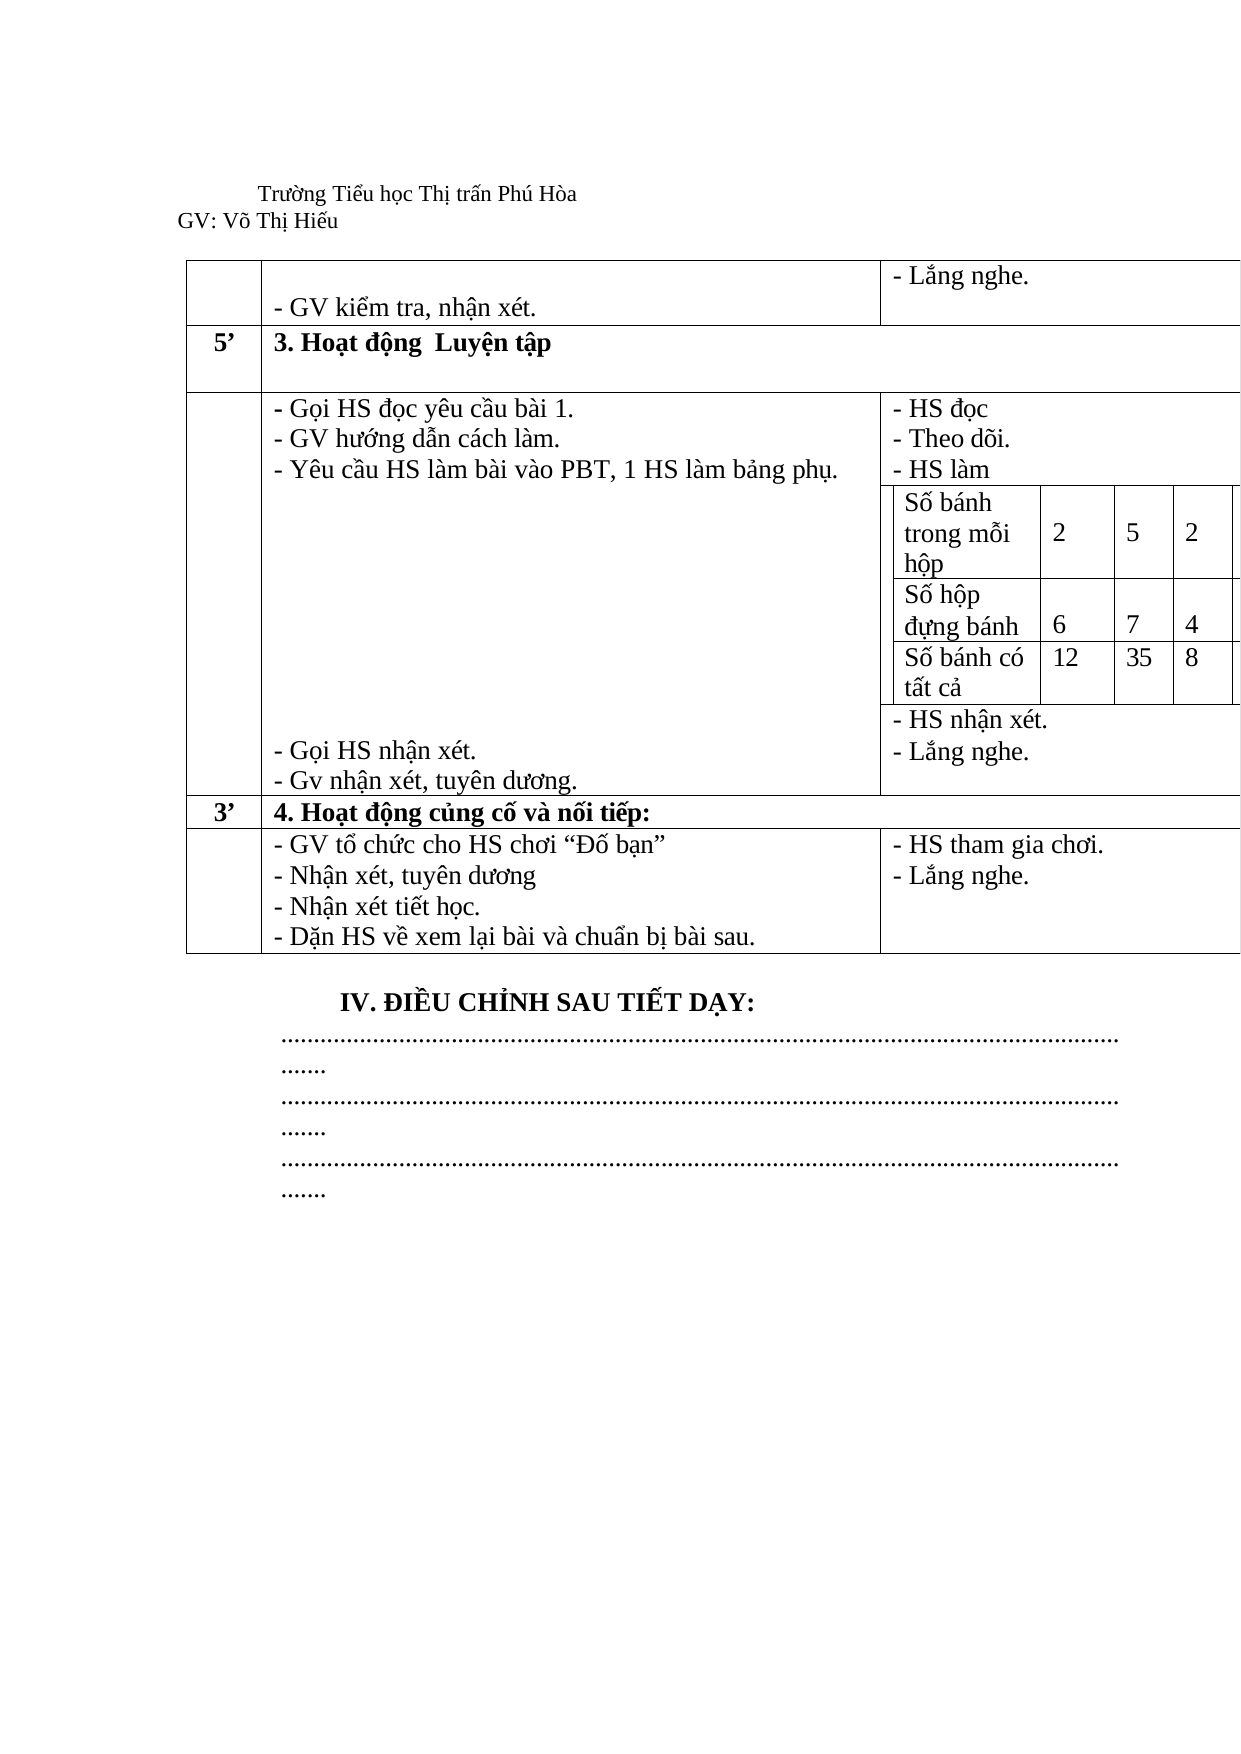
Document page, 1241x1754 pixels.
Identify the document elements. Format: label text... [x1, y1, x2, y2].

table_cell 4 [1174, 579, 1232, 641]
text IV. ĐIỀU CHỈNH SAU TIẾT DẠY: [339, 986, 1122, 1017]
table_cell 2 [1041, 486, 1114, 578]
table_cell 3. Hoạt động Luyện tập [262, 326, 1240, 392]
table_cell Số hộp đựng bánh [894, 579, 1040, 641]
table_cell HS tham gia chơi. Lắng nghe. [881, 829, 1240, 953]
table_cell HS nhận xét. Lắng nghe. [881, 705, 1240, 795]
text ....................................................................................................................................... [280, 1142, 1122, 1204]
table_cell [881, 486, 893, 704]
text ....................................................................................................................................... [280, 1017, 1122, 1079]
table_cell 35 [1115, 642, 1173, 704]
table_cell [187, 829, 261, 953]
text ....................................................................................................................................... [280, 1079, 1122, 1142]
table_cell 5 [1115, 486, 1173, 578]
table_cell [187, 393, 261, 795]
table_cell HS đọc Theo dõi. HS làm [881, 393, 1240, 485]
table_cell 6 [1041, 579, 1114, 641]
table_cell Gọi HS đọc yêu cầu bài 1. GV hướng dẫn cách làm. Yêu cầu HS làm bài vào PBT, 1 HS làm bảng phụ. Gọi HS nhận xét. Gv nhận xét, tuyên dương. [262, 393, 880, 795]
table_cell 12 [1041, 642, 1114, 704]
table_cell Số bánh có tất cả [894, 642, 1040, 704]
table_header - Lắng nghe. [881, 261, 1240, 325]
table_cell 2 [1174, 486, 1232, 578]
table_header [187, 261, 261, 325]
table_cell 5’ [187, 326, 261, 392]
table_header - GV kiểm tra, nhận xét. [262, 261, 880, 325]
table_cell 3’ [187, 796, 261, 828]
table_cell 4. Hoạt động củng cố và nối tiếp: [262, 796, 1240, 828]
table_cell GV tổ chức cho HS chơi “Đố bạn” Nhận xét, tuyên dương Nhận xét tiết học. Dặn HS về xem lại bài và chuẩn bị bài sau. [262, 829, 880, 953]
table_cell 8 [1174, 642, 1232, 704]
table_cell Số bánh trong mỗi hộp [894, 486, 1040, 578]
table_cell 7 [1115, 579, 1173, 641]
